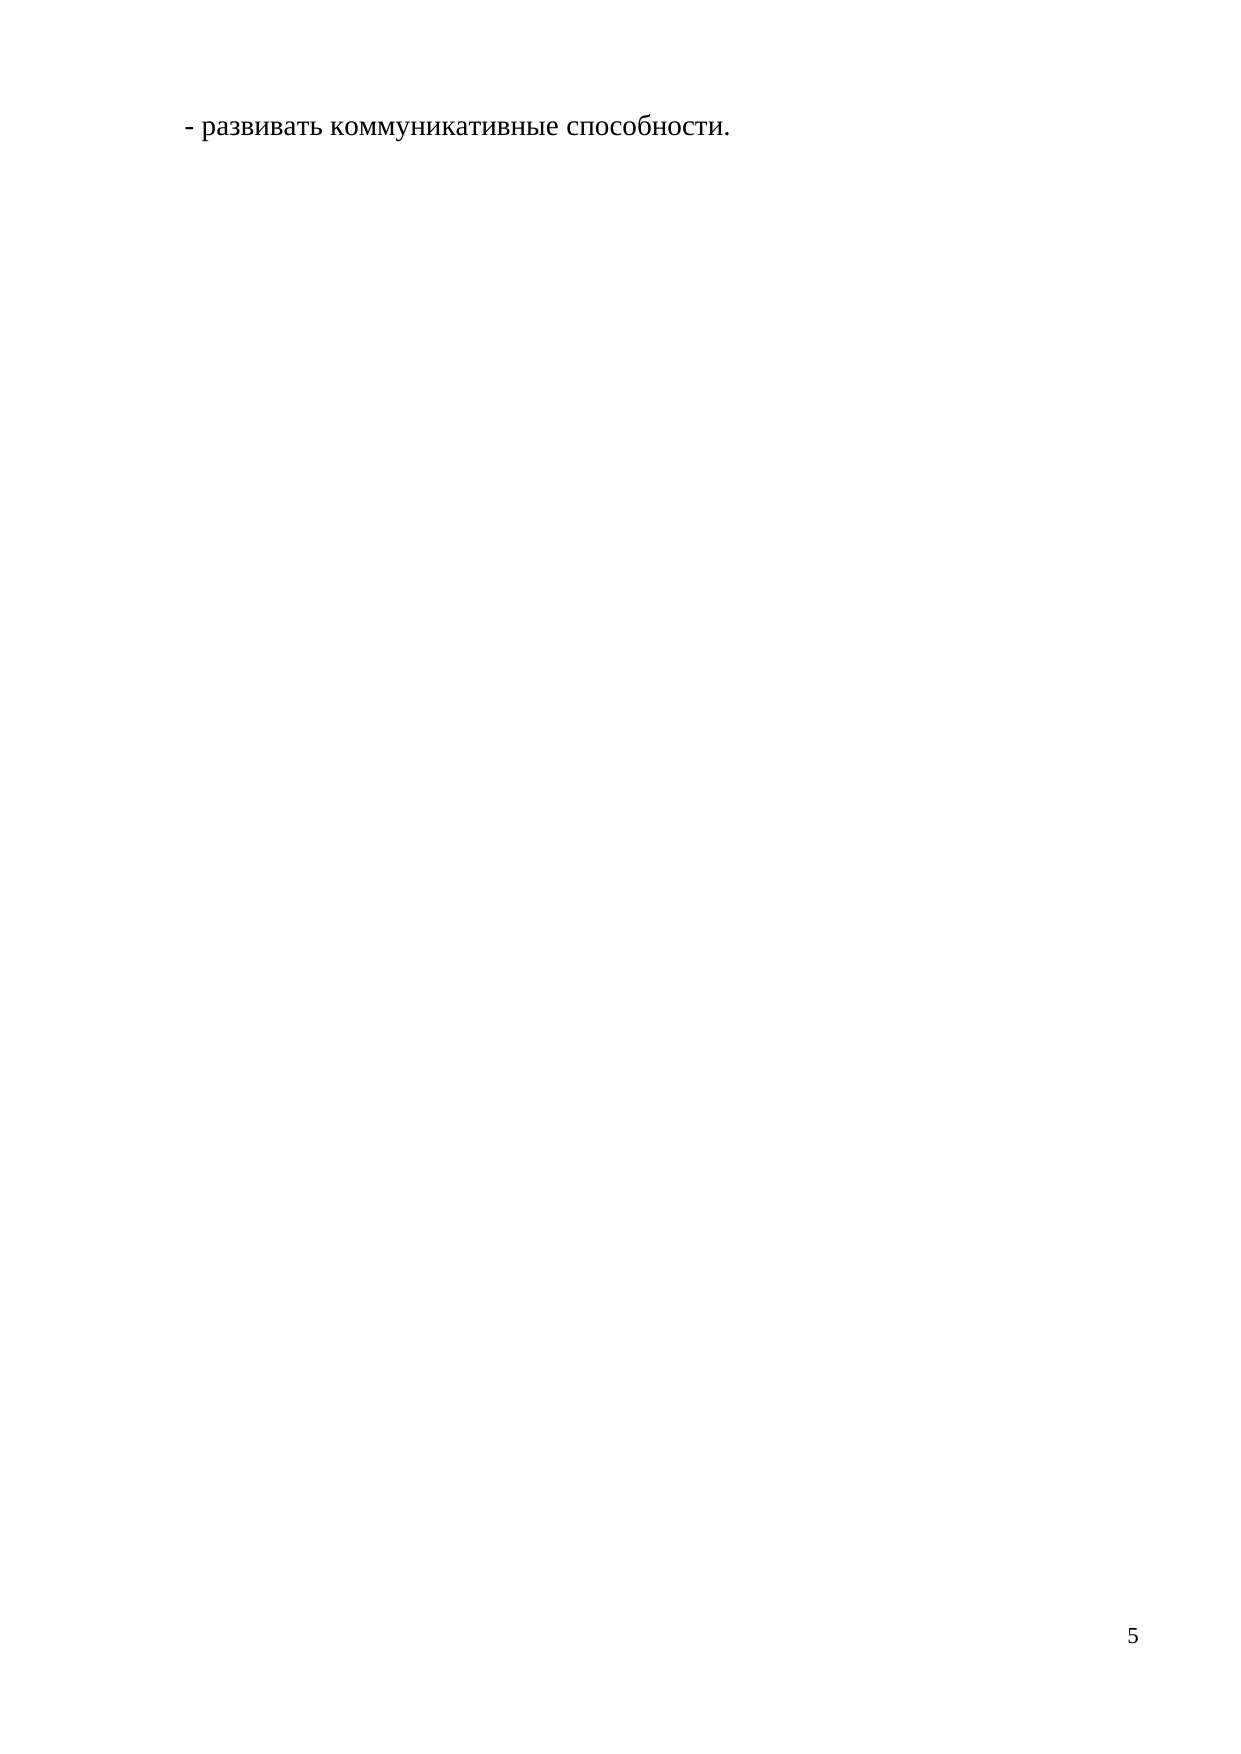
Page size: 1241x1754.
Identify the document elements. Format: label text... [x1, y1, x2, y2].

list развивать коммуникативные способности. [184, 108, 1232, 142]
